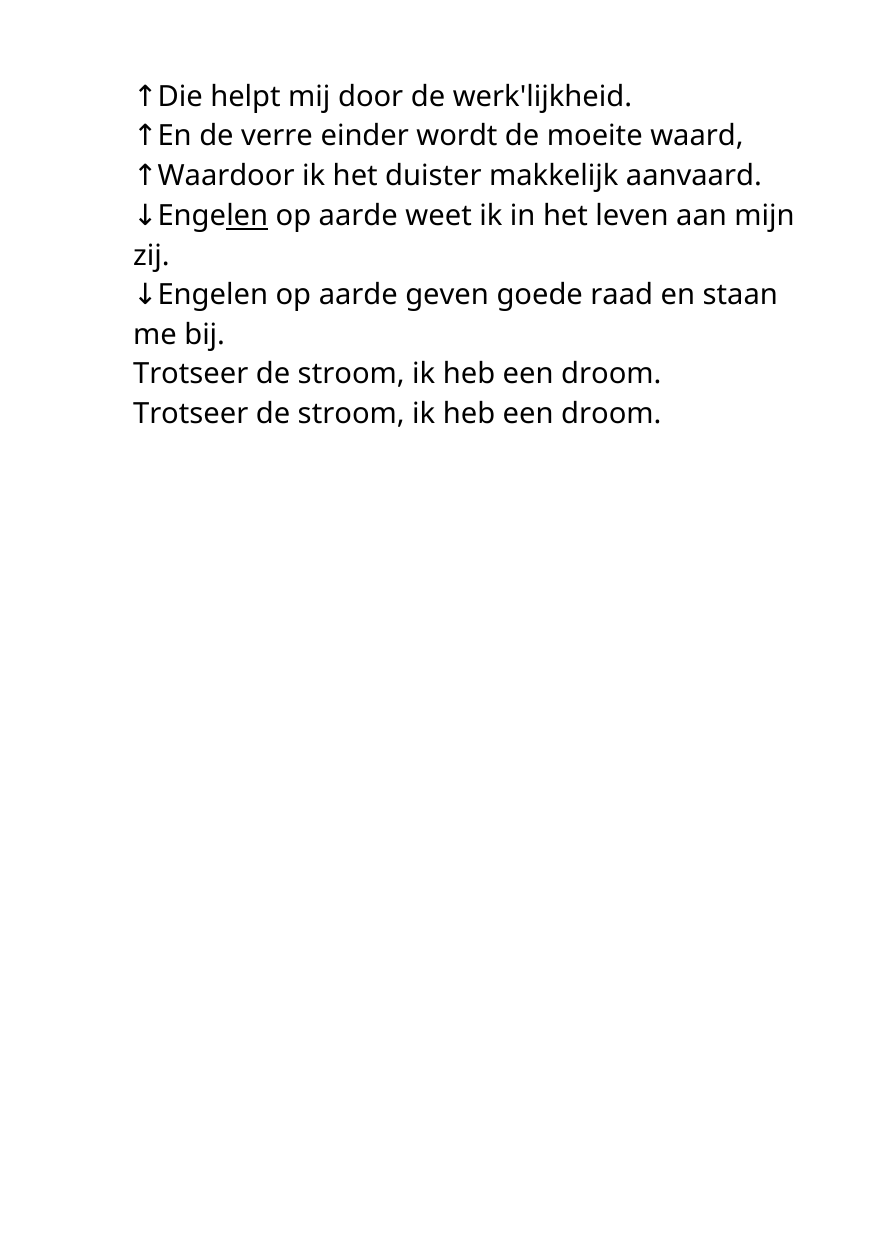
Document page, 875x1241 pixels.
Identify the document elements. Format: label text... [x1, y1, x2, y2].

text ↓Engelen op aarde weet ik in het leven aan mijn zij. [133, 194, 799, 273]
text ↓Engelen op aarde geven goede raad en staan me bij. [133, 273, 799, 353]
text Trotseer de stroom, ik heb een droom. [133, 353, 799, 392]
text ↑Waardoor ik het duister makkelijk aanvaard. [133, 154, 799, 194]
text Trotseer de stroom, ik heb een droom. [133, 392, 799, 432]
text ↑En de verre einder wordt de moeite waard, [133, 115, 799, 154]
text ↑Die helpt mij door de werk'lijkheid. [133, 75, 799, 115]
